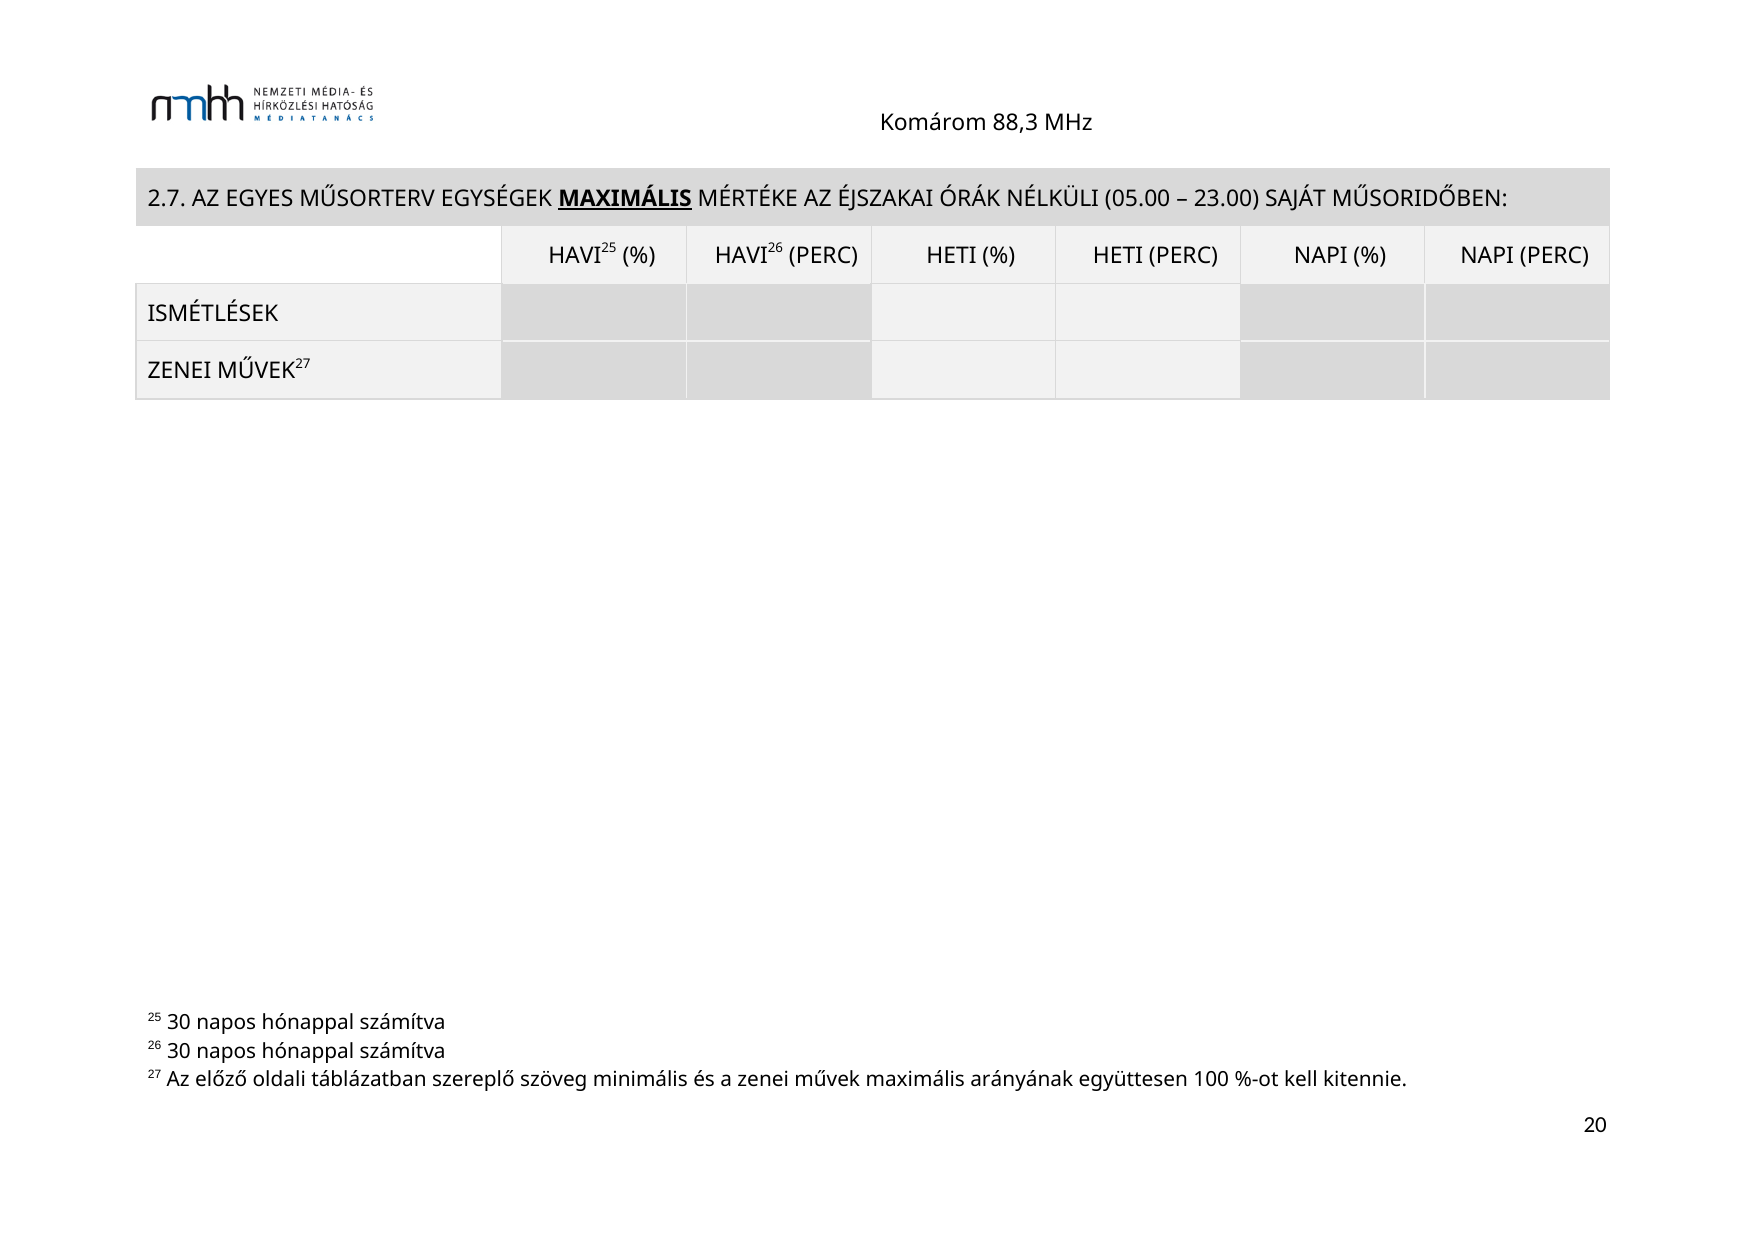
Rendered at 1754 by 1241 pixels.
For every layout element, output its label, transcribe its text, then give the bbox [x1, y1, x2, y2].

table_cell [1241, 284, 1424, 340]
table_cell zenei művek [137, 341, 501, 398]
table_cell heti (perc) [1056, 226, 1240, 283]
table_cell [1426, 342, 1609, 398]
table_cell Ismétlések [137, 284, 501, 340]
picture [147, 73, 381, 130]
table_cell napi (perc) [1425, 226, 1609, 283]
table_cell [503, 342, 686, 398]
table_header 2.7. az egyes műsorterv egységek maximális mértéke az éjszakai órák nélküli (05.00 – 23.00) saját műsoridőben: [137, 169, 1609, 225]
table_cell [1241, 342, 1424, 398]
table_cell [872, 284, 1055, 340]
table_cell [503, 284, 686, 340]
table_cell havi (PERC) [687, 226, 871, 283]
table_cell [687, 342, 870, 398]
table_cell napi (%) [1241, 226, 1424, 283]
table_cell [1056, 341, 1240, 398]
table_cell heti (%) [872, 226, 1055, 283]
table_cell [1426, 284, 1609, 340]
table_cell [872, 341, 1055, 398]
table_cell [1056, 284, 1240, 340]
table_cell [687, 284, 870, 340]
table_cell havi (%) [502, 226, 686, 283]
